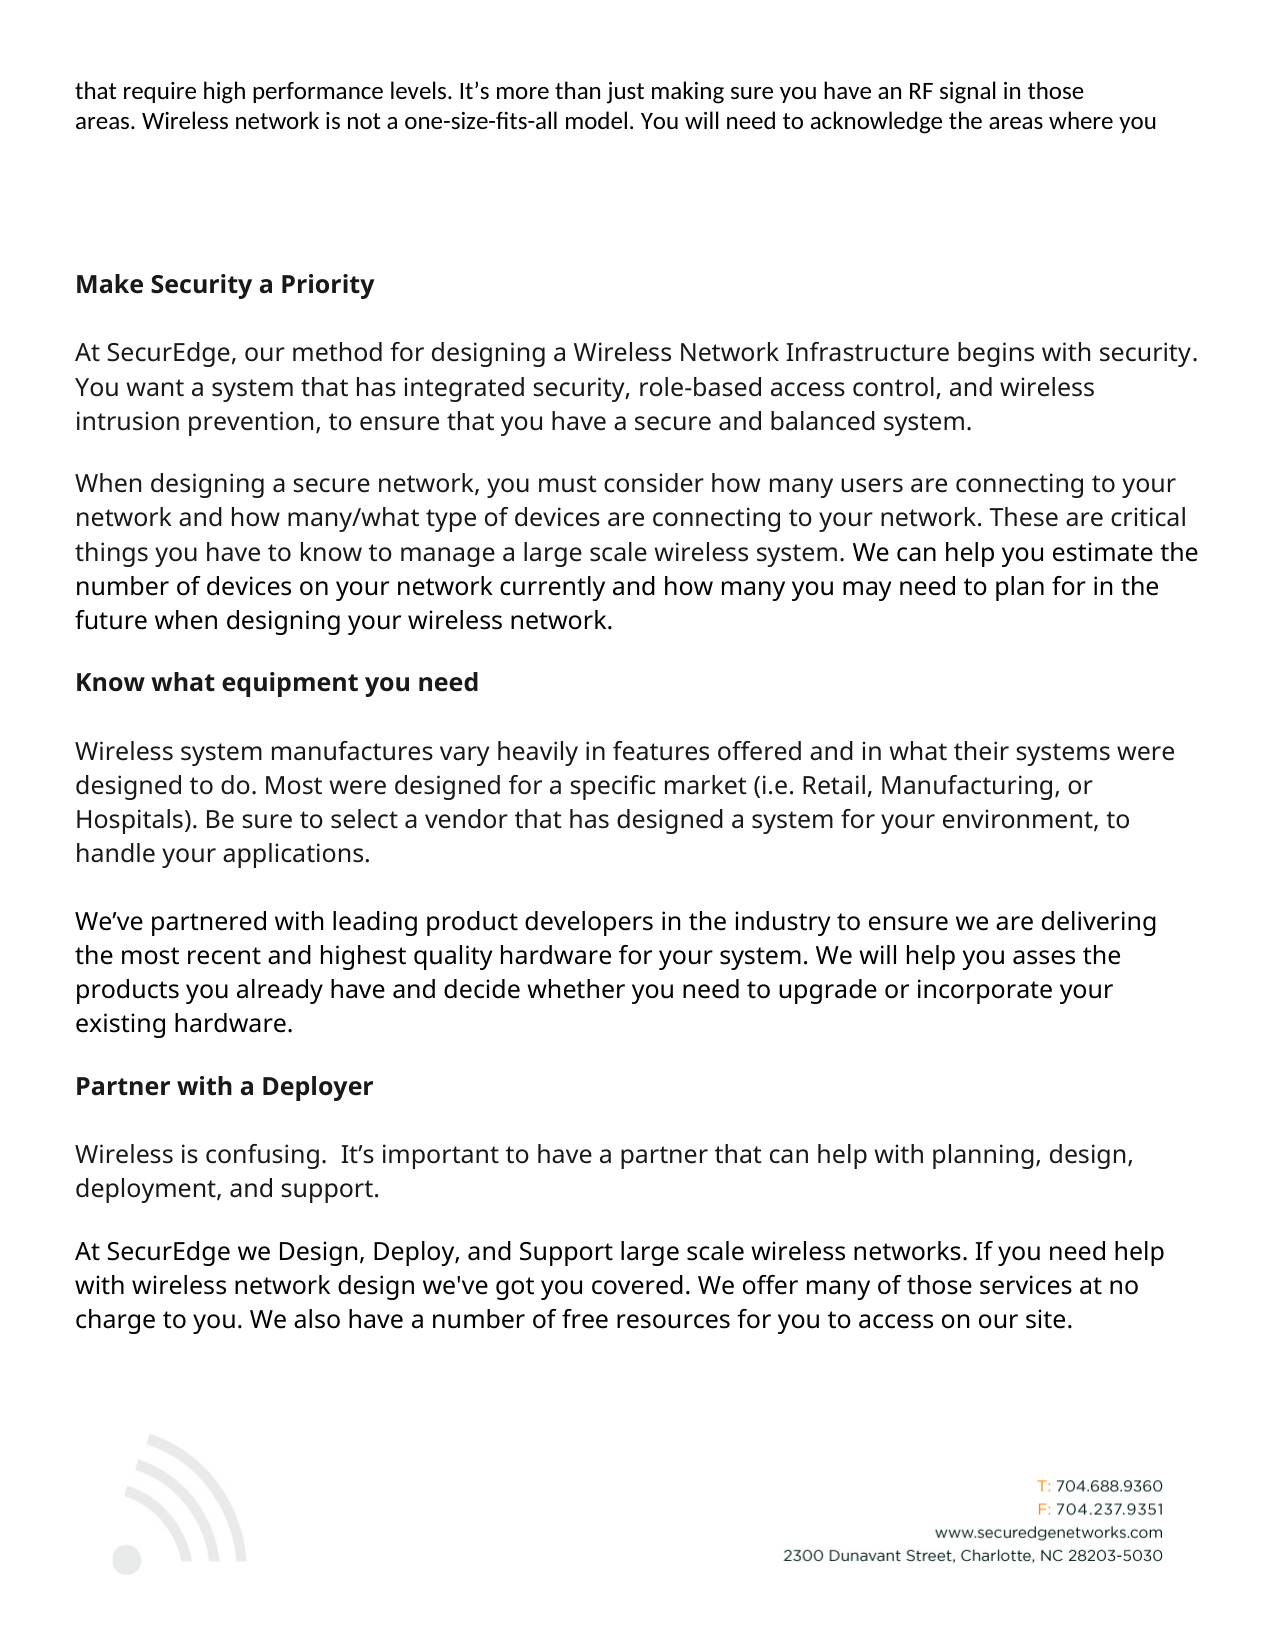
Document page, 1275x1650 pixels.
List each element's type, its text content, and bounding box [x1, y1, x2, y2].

text At SecurEdge we Design, Deploy, and Support large scale wireless networks. If you need help with wireless network design we've got you covered. We offer many of those services at no charge to you. We also have a number of free resources for you to access on our site. [75, 1233, 1200, 1336]
text Make Security a Priority [75, 267, 1200, 301]
text When designing a secure network, you must consider how many users are connecting to your network and how many/what type of devices are connecting to your network. These are critical things you have to know to manage a large scale wireless system. We can help you estimate the number of devices on your network currently and how many you may need to plan for in the future when designing your wireless network. [75, 466, 1200, 636]
text At SecurEdge, our method for designing a Wireless Network Infrastructure begins with security. You want a system that has integrated security, role-based access control, and wireless intrusion prevention, to ensure that you have a secure and balanced system. [75, 335, 1200, 437]
picture [112, 1434, 1163, 1575]
text Wireless is confusing. It’s important to have a partner that can help with planning, design, deployment, and support. [75, 1137, 1200, 1205]
text Partner with a Deployer [75, 1068, 1200, 1103]
text Know what equipment you need [75, 665, 1200, 699]
text We’ve partnered with leading product developers in the industry to ensure we are delivering the most recent and highest quality hardware for your system. We will help you asses the products you already have and decide whether you need to upgrade or incorporate your existing hardware. [75, 903, 1200, 1040]
text Wireless system manufactures vary heavily in features offered and in what their systems were designed to do. Most were designed for a specific market (i.e. Retail, Manufacturing, or Hospitals). Be sure to select a vendor that has designed a system for your environment, to handle your applications. [75, 733, 1200, 869]
